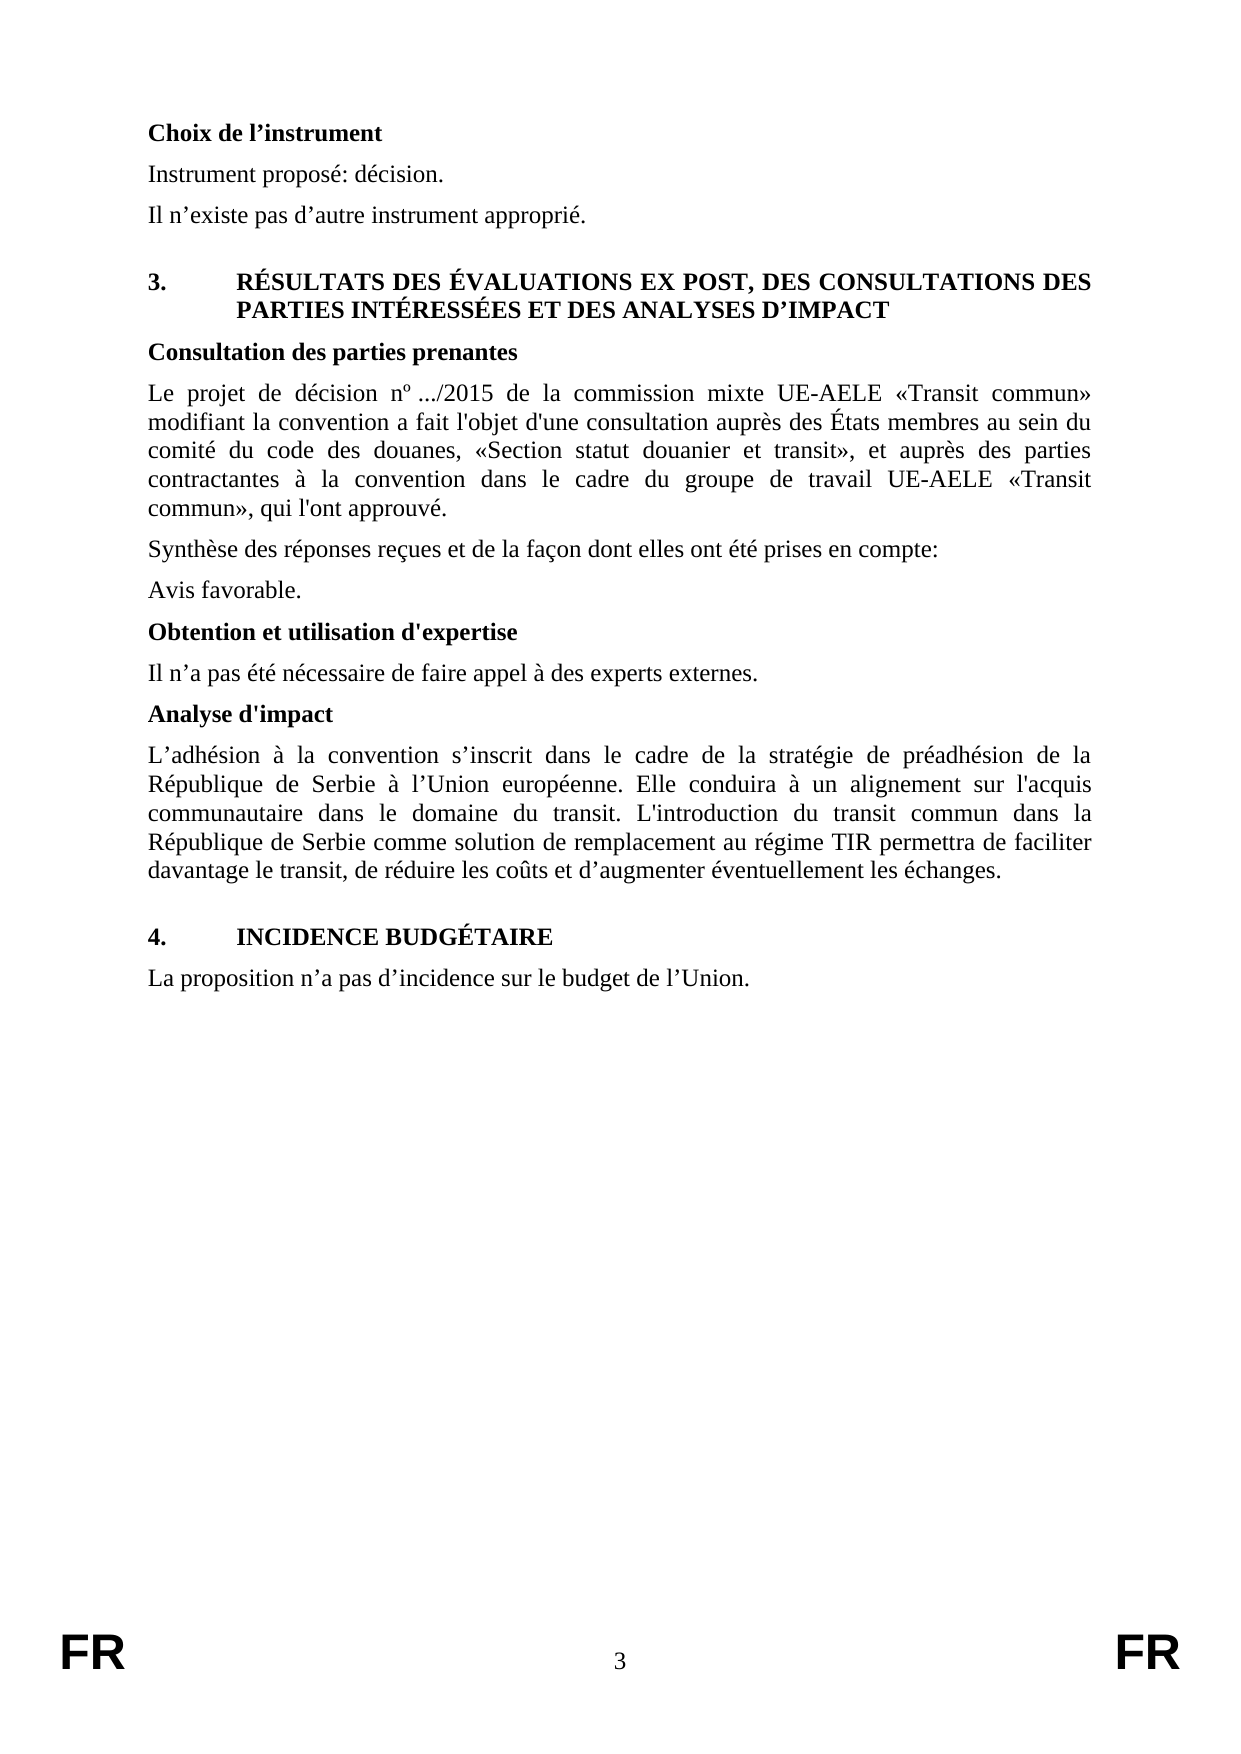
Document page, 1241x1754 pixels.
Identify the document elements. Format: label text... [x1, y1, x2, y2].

text La proposition n’a pas d’incidence sur le budget de l’Union. [148, 963, 1093, 992]
text Avis favorable. [148, 576, 1093, 604]
text Il n’a pas été nécessaire de faire appel à des experts externes. [148, 658, 1093, 687]
subtitle Choix de l’instrument [148, 118, 1093, 147]
text Synthèse des réponses reçues et de la façon dont elles ont été prises en compte: [148, 534, 1093, 563]
subtitle Consultation des parties prenantes [148, 337, 1093, 366]
subtitle 4. INCIDENCE BUDGÉTAIRE [148, 922, 1093, 951]
subtitle Obtention et utilisation d'expertise [148, 617, 1093, 646]
subtitle Analyse d'impact [148, 699, 1093, 728]
text Instrument proposé: décision. [148, 159, 1093, 188]
text Il n’existe pas d’autre instrument approprié. [148, 201, 1093, 229]
text Le projet de décision nº .../2015 de la commission mixte UE-AELE «Transit commun» modifiant la convention a fait l'objet d'une consultation auprès des États membres au sein du comité du code des douanes, «Section statut douanier et transit», et auprès des parties contractantes à la convention dans le cadre du groupe de travail UE-AELE «Transit commun», qui l'ont approuvé. [148, 378, 1093, 522]
subtitle 3. RÉSULTATS DES ÉVALUATIONS EX POST, DES CONSULTATIONS DES PARTIES INTÉRESSÉES ET DES ANALYSES D’IMPACT [148, 267, 1093, 324]
text L’adhésion à la convention s’inscrit dans le cadre de la stratégie de préadhésion de la République de Serbie à l’Union européenne. Elle conduira à un alignement sur l'acquis communautaire dans le domaine du transit. L'introduction du transit commun dans la République de Serbie comme solution de remplacement au régime TIR permettra de faciliter davantage le transit, de réduire les coûts et d’augmenter éventuellement les échanges. [148, 741, 1093, 884]
